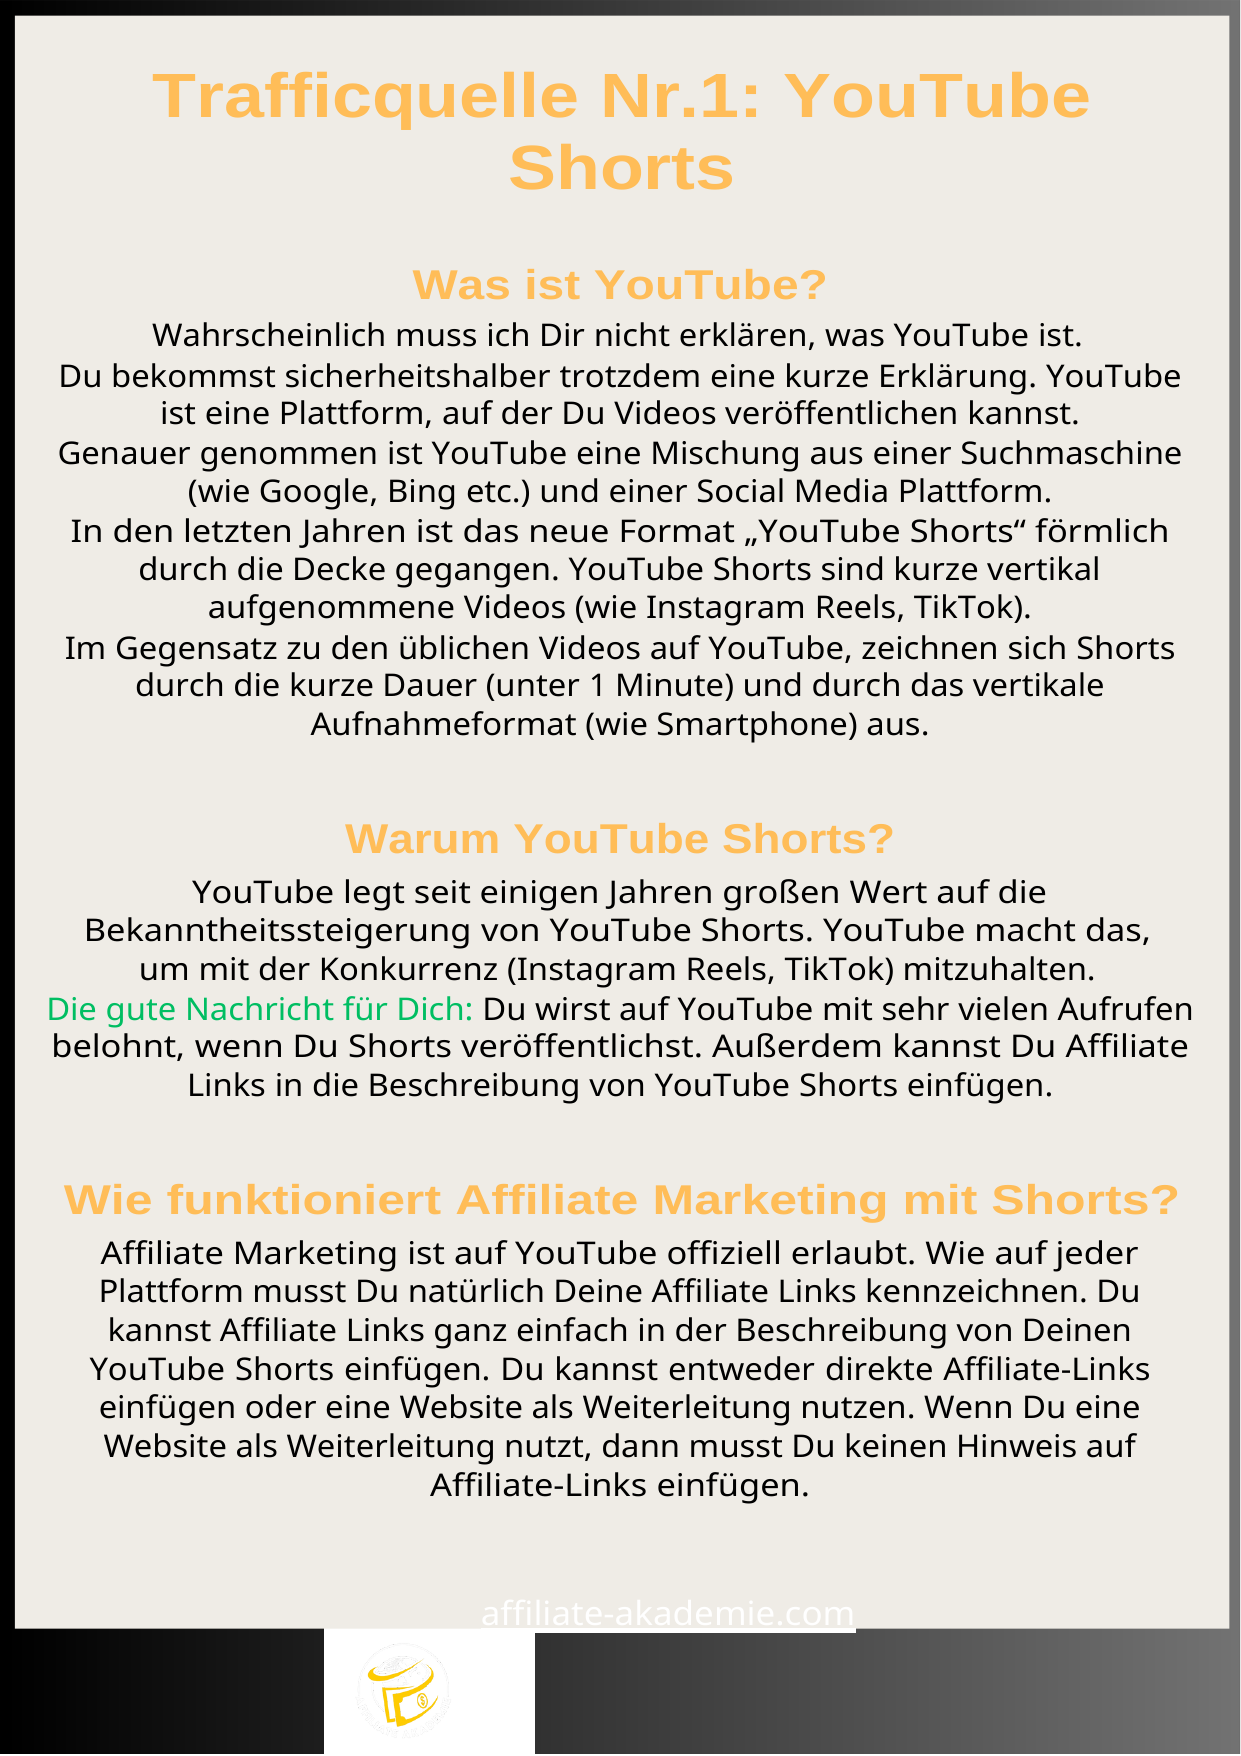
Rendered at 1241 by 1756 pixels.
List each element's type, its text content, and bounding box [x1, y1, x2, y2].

text Du bekommst sicherheitshalber trotzdem eine kurze Erklärung. YouTube ist eine Plattform, auf der Du Videos veröffentlichen kannst. [40, 356, 1199, 434]
subtitle Trafficquelle Nr.1: YouTube Shorts [30, 59, 1214, 203]
picture [0, 0, 1241, 1754]
subtitle Warum YouTube Shorts? [40, 814, 1199, 862]
text YouTube legt seit einigen Jahren großen Wert auf die Bekanntheitssteigerung von YouTube Shorts. YouTube macht das, um mit der Konkurrenz (Instagram Reels, TikTok) mitzuhalten. [82, 873, 1152, 989]
text Affiliate Marketing ist auf YouTube offiziell erlaubt. Wie auf jeder Plattform musst Du natürlich Deine Affiliate Links kennzeichnen. Du kannst Affiliate Links ganz einfach in der Beschreibung von Deinen YouTube Shorts einfügen. Du kannst entweder direkte Affiliate-Links einfügen oder eine Website als Weiterleitung nutzen. Wenn Du eine Website als Weiterleitung nutzt, dann musst Du keinen Hinweis auf Affiliate-Links einfügen. [63, 1234, 1177, 1506]
text Genauer genommen ist YouTube eine Mischung aus einer Suchmaschine (wie Google, Bing etc.) und einer Social Media Plattform. [40, 434, 1199, 511]
text Im Gegensatz zu den üblichen Videos auf YouTube, zeichnen sich Shorts durch die kurze Dauer (unter 1 Minute) und durch das vertikale Aufnahmeformat (wie Smartphone) aus. [40, 628, 1199, 744]
text Die gute Nachricht für Dich: Du wirst auf YouTube mit sehr vielen Aufrufen belohnt, wenn Du Shorts veröffentlichst. Außerdem kannst Du Affiliate Links in die Beschreibung von YouTube Shorts einfügen. [30, 989, 1210, 1106]
text In den letzten Jahren ist das neue Format „YouTube Shorts“ förmlich durch die Decke gegangen. YouTube Shorts sind kurze vertikal aufgenommene Videos (wie Instagram Reels, TikTok). [40, 511, 1199, 628]
text Wahrscheinlich muss ich Dir nicht erklären, was YouTube ist. [35, 309, 1199, 355]
subtitle Wie funktioniert Affiliate Marketing mit Shorts? [40, 1175, 1203, 1223]
subtitle Was ist YouTube? [40, 261, 1199, 309]
text affiliate-akademie.com [136, 1589, 1199, 1635]
